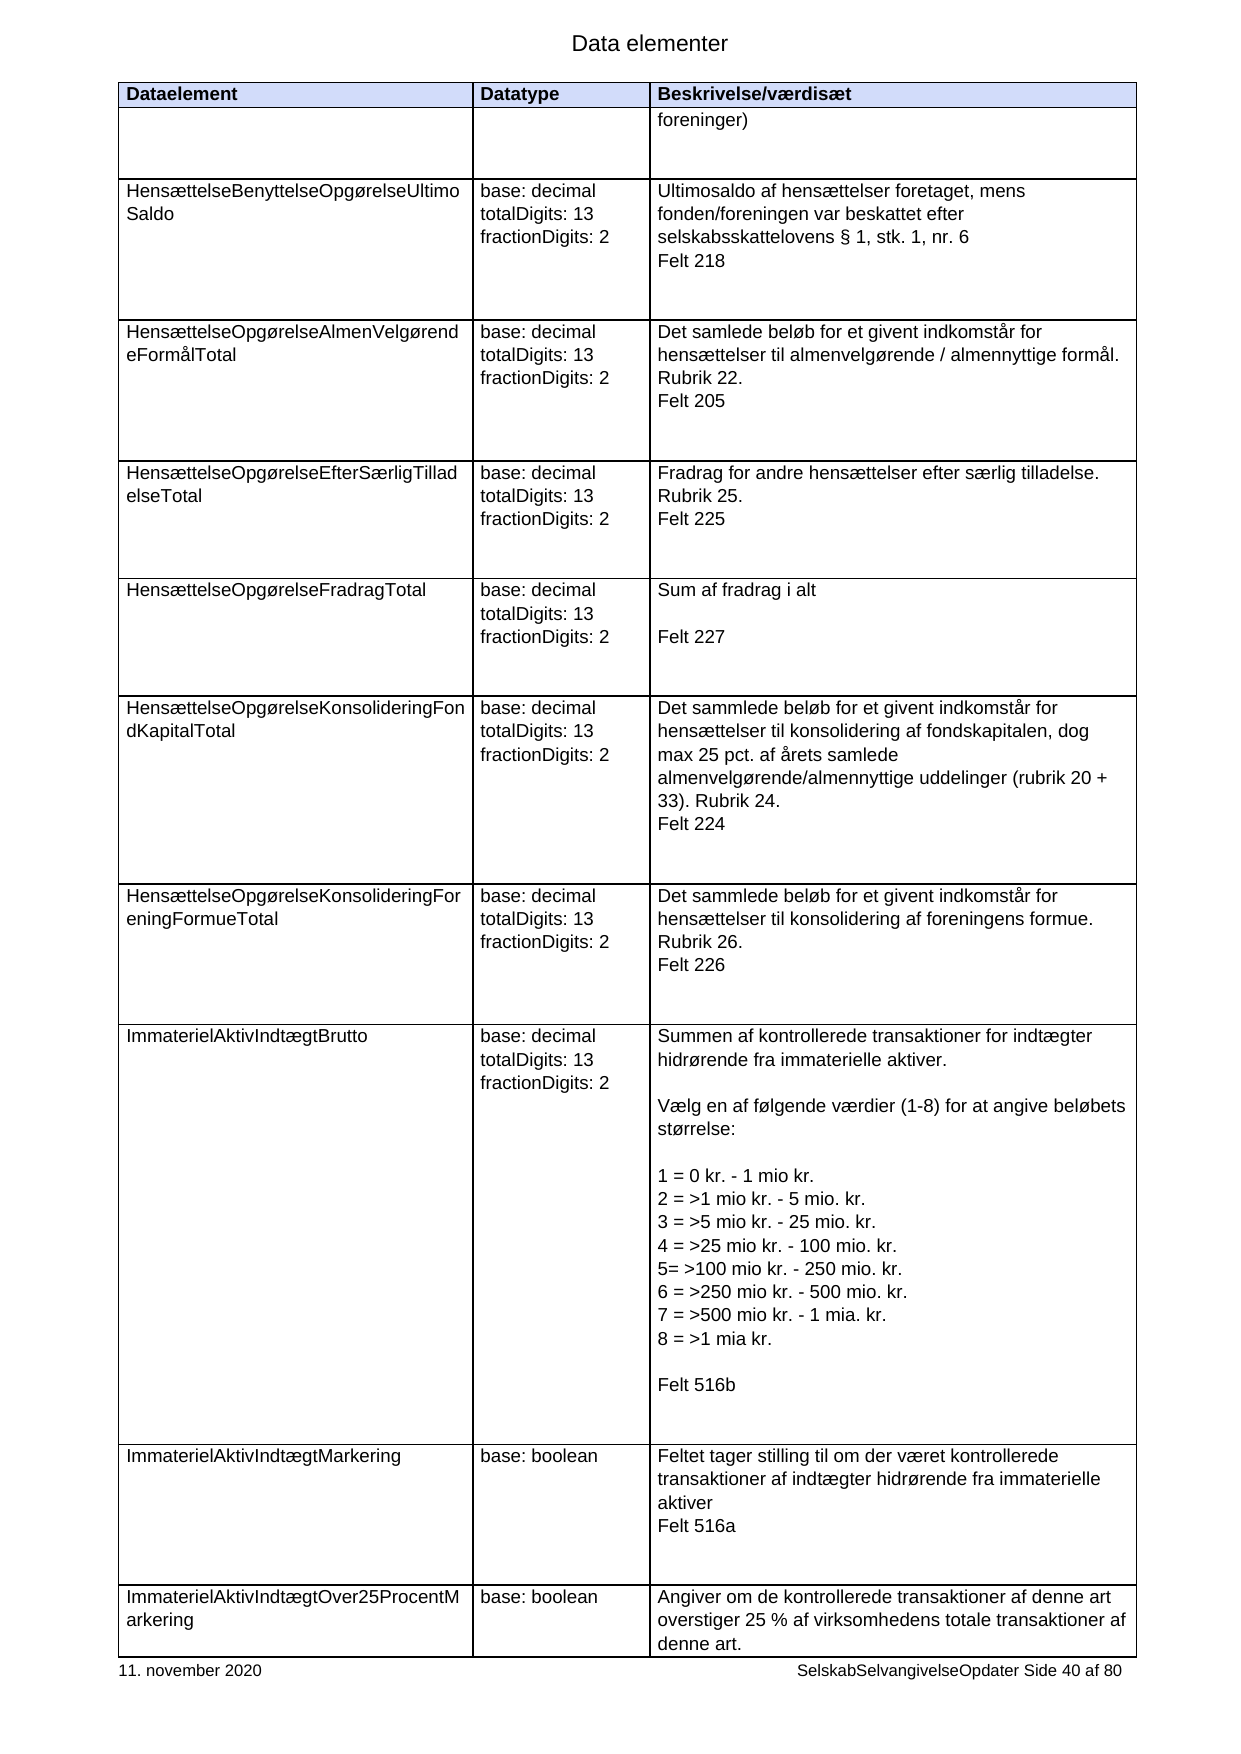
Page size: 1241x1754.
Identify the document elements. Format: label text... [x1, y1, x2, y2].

table_cell Det sammlede beløb for et givent indkomstår for hensættelser til konsolidering af fondskapitalen, dog max 25 pct. af årets samlede almenvelgørende/almennyttige uddelinger (rubrik 20 + 33). Rubrik 24. Felt 224 [651, 697, 1136, 883]
table_cell base: decimal totalDigits: 13 fractionDigits: 2 [474, 180, 649, 319]
table_cell base: boolean [474, 1586, 649, 1656]
table_cell base: boolean [474, 1445, 649, 1584]
table_cell Fradrag for andre hensættelser efter særlig tilladelse. Rubrik 25. Felt 225 [651, 462, 1136, 578]
table_cell Feltet tager stilling til om der været kontrollerede transaktioner af indtægter hidrørende fra immaterielle aktiver Felt 516a [651, 1445, 1136, 1584]
table_cell HensættelseBenyttelseOpgørelseUltimoSaldo [119, 180, 472, 319]
table_cell Sum af fradrag i alt Felt 227 [651, 579, 1136, 695]
table_cell base: decimal totalDigits: 13 fractionDigits: 2 [474, 1025, 649, 1443]
table_cell Ultimosaldo af hensættelser foretaget, mens fonden/foreningen var beskattet efter selskabsskattelovens § 1, stk. 1, nr. 6 Felt 218 [651, 180, 1136, 319]
table_cell HensættelseOpgørelseKonsolideringForeningFormueTotal [119, 885, 472, 1024]
table_cell Det samlede beløb for et givent indkomstår for hensættelser til almenvelgørende / almennyttige formål. Rubrik 22. Felt 205 [651, 321, 1136, 460]
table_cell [119, 108, 472, 178]
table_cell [651, 108, 1136, 178]
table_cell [119, 1586, 472, 1656]
table_cell Summen af kontrollerede transaktioner for indtægter hidrørende fra immaterielle aktiver. Vælg en af følgende værdier (1-8) for at angive beløbets størrelse: 1 = 0 kr. - 1 mio kr. 2 = >1 mio kr. - 5 mio. kr. 3 = >5 mio kr. - 25 mio. kr. 4 = >25 mio kr. - 100 mio. kr. 5= >100 mio kr. - 250 mio. kr. 6 = >250 mio kr. - 500 mio. kr. 7 = >500 mio kr. - 1 mia. kr. 8 = >1 mia kr. Felt 516b [651, 1025, 1136, 1443]
table_cell base: decimal totalDigits: 13 fractionDigits: 2 [474, 462, 649, 578]
table_cell ImmaterielAktivIndtægtMarkering [119, 1445, 472, 1584]
table_cell base: decimal totalDigits: 13 fractionDigits: 2 [474, 579, 649, 695]
table_cell base: decimal totalDigits: 13 fractionDigits: 2 [474, 697, 649, 883]
table_cell HensættelseOpgørelseAlmenVelgørendeFormålTotal [119, 321, 472, 460]
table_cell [474, 108, 649, 178]
table_cell HensættelseOpgørelseFradragTotal [119, 579, 472, 695]
table_header Dataelement [119, 83, 472, 107]
table_cell base: decimal totalDigits: 13 fractionDigits: 2 [474, 321, 649, 460]
table_cell HensættelseOpgørelseKonsolideringFondKapitalTotal [119, 697, 472, 883]
table_cell base: decimal totalDigits: 13 fractionDigits: 2 [474, 885, 649, 1024]
table_header Beskrivelse/værdisæt [651, 83, 1136, 107]
table_cell Det sammlede beløb for et givent indkomstår for hensættelser til konsolidering af foreningens formue. Rubrik 26. Felt 226 [651, 885, 1136, 1024]
table_cell ImmaterielAktivIndtægtBrutto [119, 1025, 472, 1443]
table_header Datatype [474, 83, 649, 107]
table_cell HensættelseOpgørelseEfterSærligTilladelseTotal [119, 462, 472, 578]
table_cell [651, 1586, 1136, 1656]
